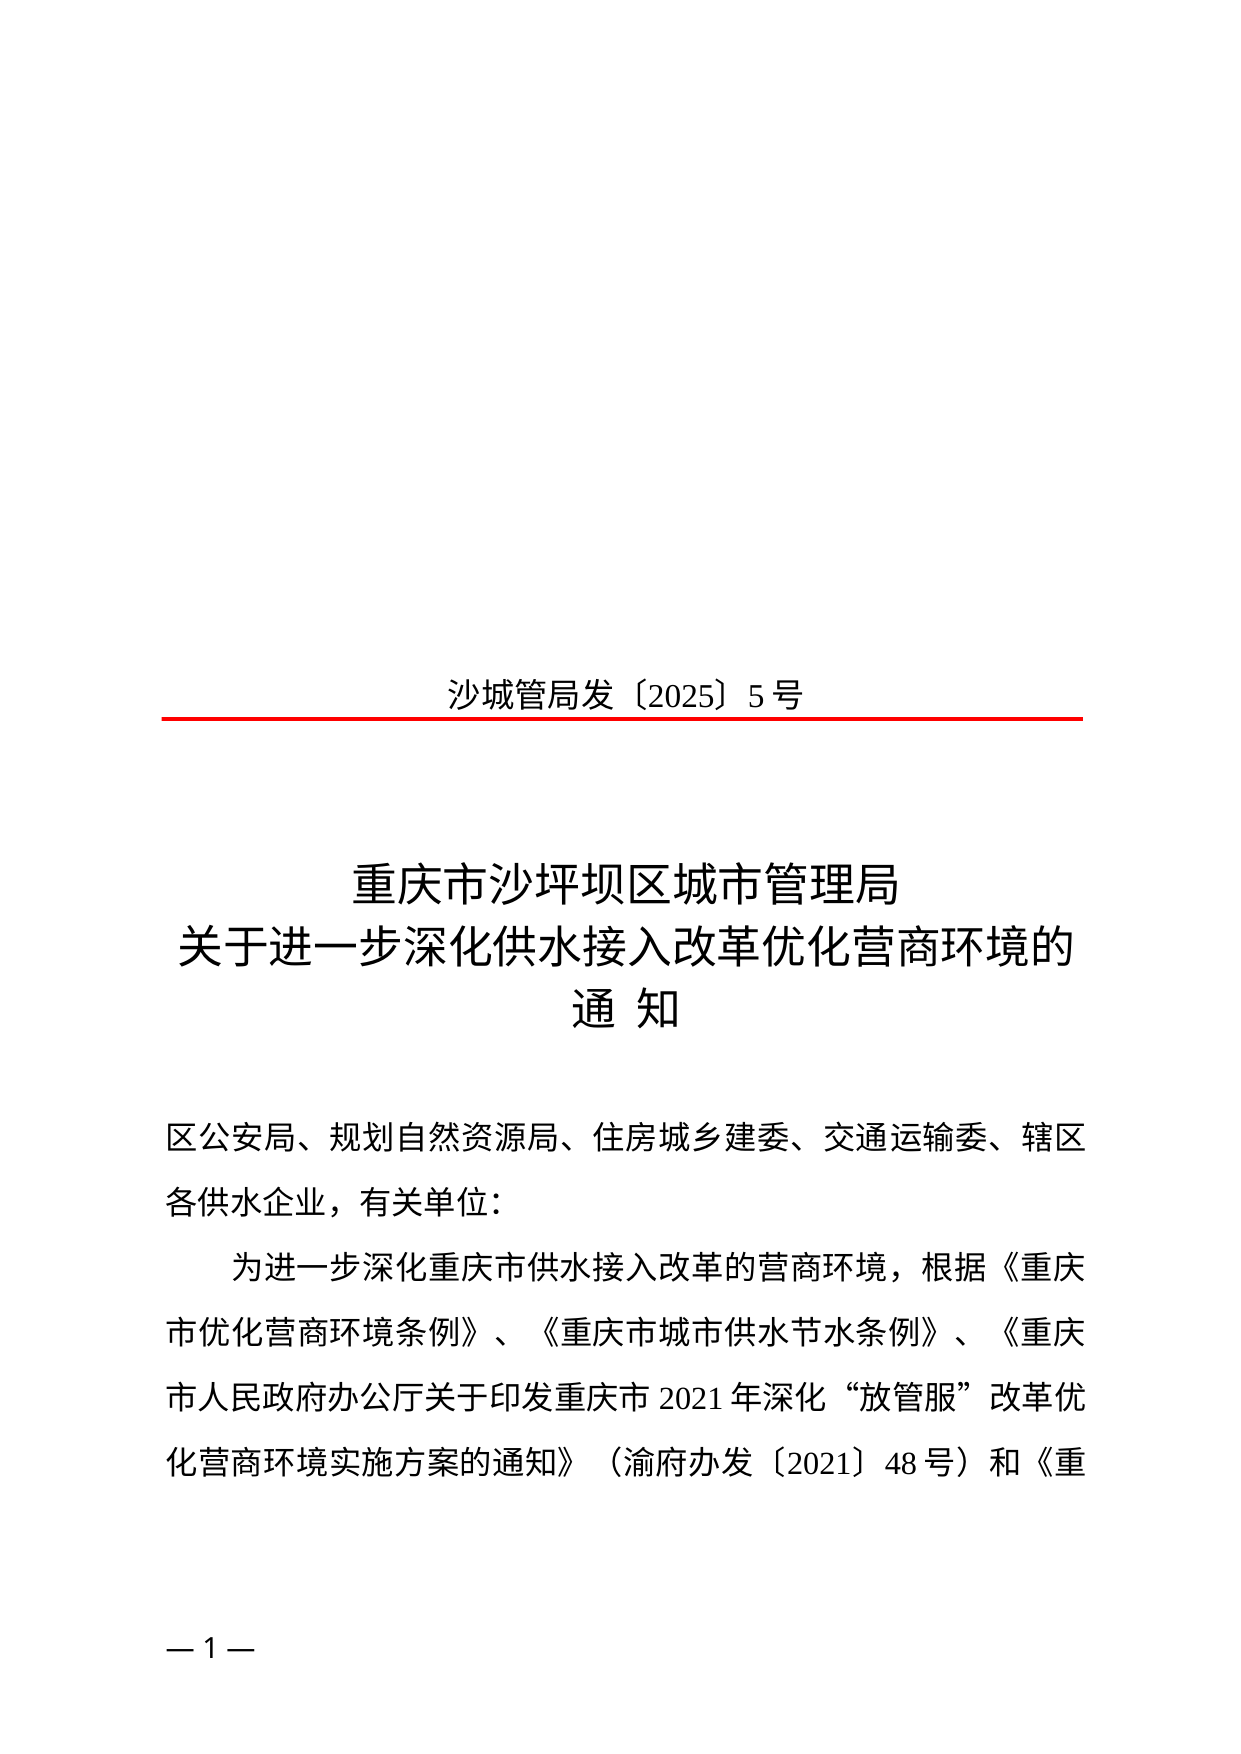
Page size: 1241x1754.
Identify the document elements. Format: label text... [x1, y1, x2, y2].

text 区公安局、规划自然资源局、住房城乡建委、交通运输委、辖区各供水企业，有关单位： [165, 1102, 1087, 1232]
text 关于进一步深化供水接入改革优化营商环境的通 知 [165, 914, 1087, 1037]
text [165, 1232, 1087, 1492]
text 重庆市沙坪坝区城市管理局 [165, 852, 1087, 914]
text 沙城管局发〔2025〕5号 [165, 660, 1087, 725]
